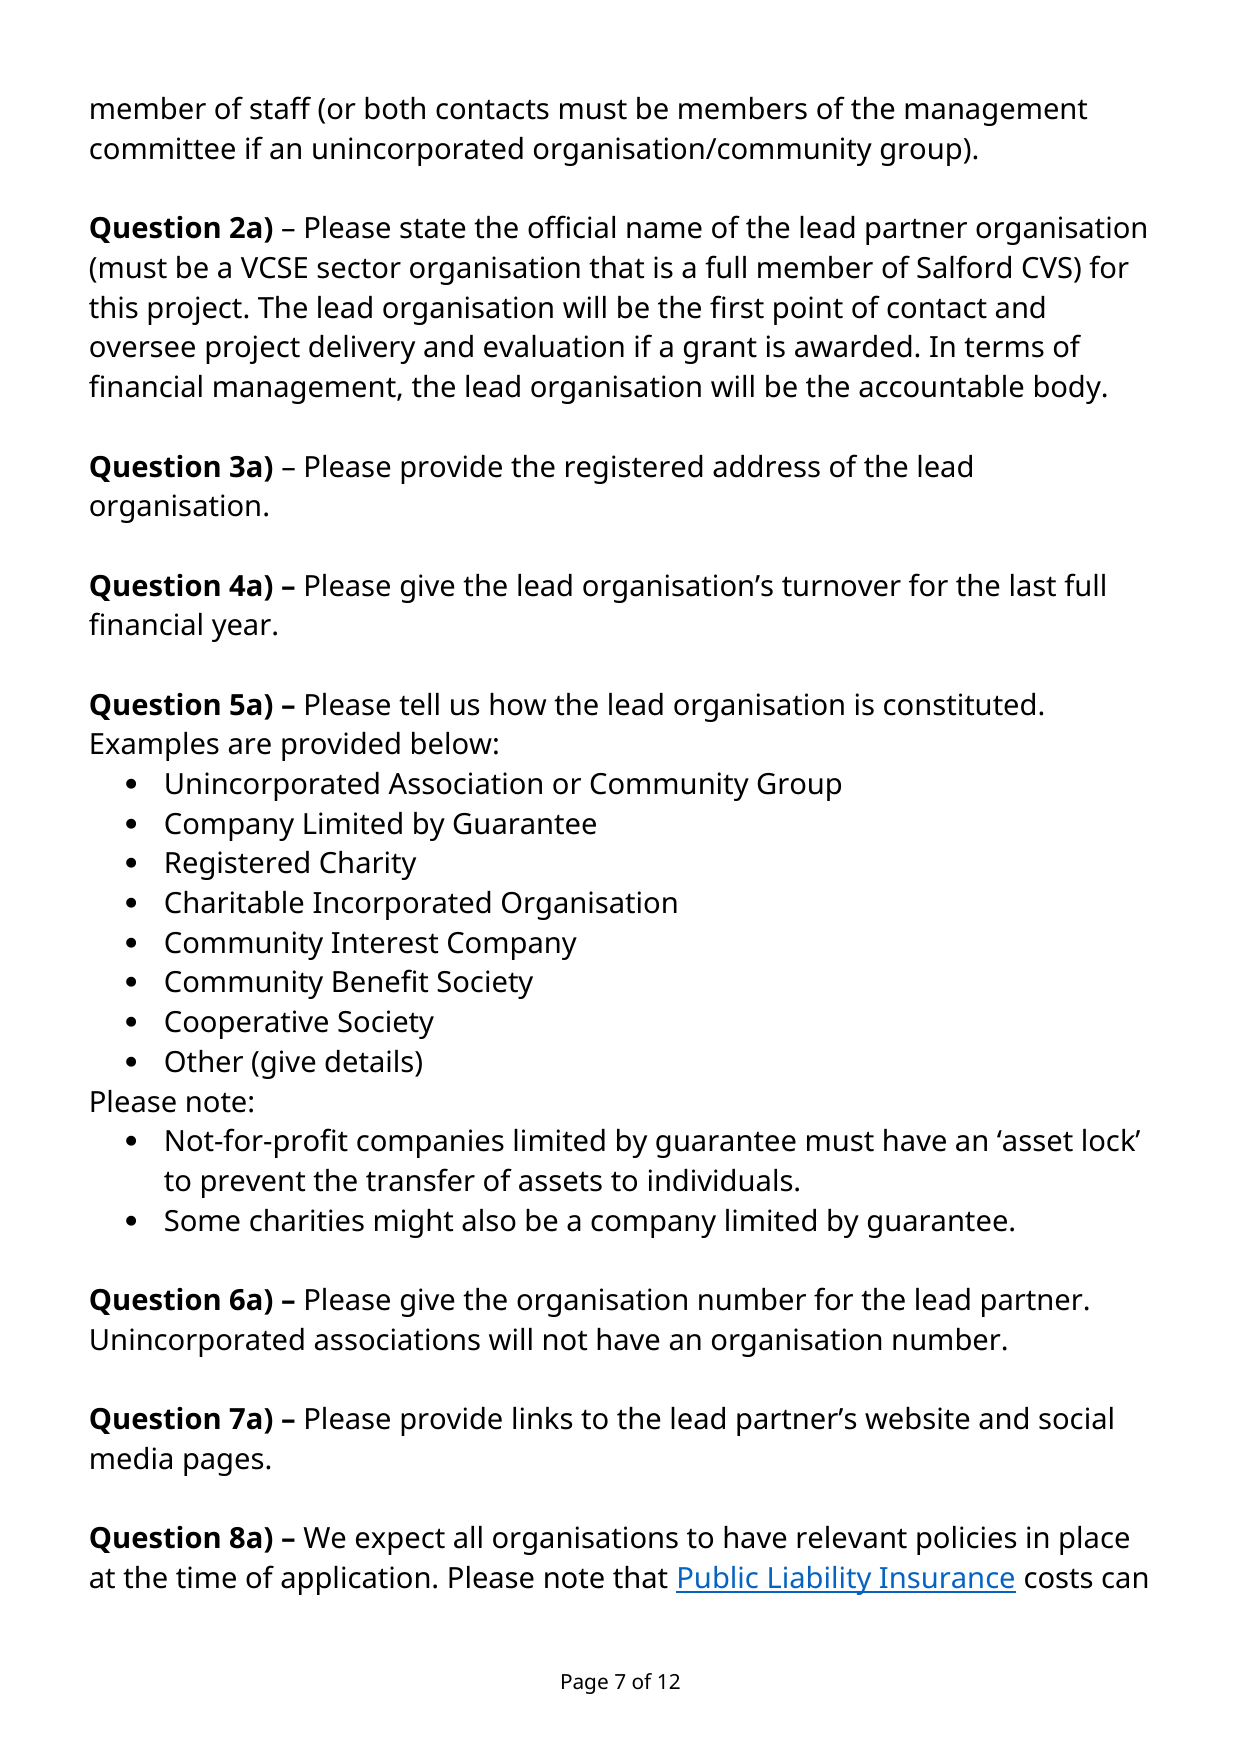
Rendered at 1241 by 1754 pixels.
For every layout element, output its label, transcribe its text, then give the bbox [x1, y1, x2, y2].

text Question 4a) – Please give the lead organisation’s turnover for the last full financial year. [89, 565, 1152, 644]
list Unincorporated Association or Community Group [126, 763, 1152, 803]
list Company Limited by Guarantee [126, 803, 1152, 843]
list Community Benefit Society [126, 962, 1152, 1001]
text Please note: [89, 1081, 1152, 1121]
list Registered Charity [126, 843, 1152, 882]
list Some charities might also be a company limited by guarantee. [126, 1200, 1152, 1239]
text Question 7a) – Please provide links to the lead partner’s website and social media pages. [89, 1398, 1152, 1478]
list Not-for-profit companies limited by guarantee must have an ‘asset lock’ to prevent the transfer of assets to individuals. [126, 1121, 1152, 1200]
text Question 5a) – Please tell us how the lead organisation is constituted. Examples are provided below: [89, 684, 1152, 763]
text Question 3a) – Please provide the registered address of the lead organisation. [89, 446, 1152, 525]
list Cooperative Society [126, 1001, 1152, 1041]
list Community Interest Company [126, 922, 1152, 962]
text Question 6a) – Please give the organisation number for the lead partner. Unincorporated associations will not have an organisation number. [89, 1279, 1152, 1359]
text Question 2a) – Please state the official name of the lead partner organisation (must be a VCSE sector organisation that is a full member of Salford CVS) for this project. The lead organisation will be the first point of contact and oversee project delivery and evaluation if a grant is awarded. In terms of financial management, the lead organisation will be the accountable body. [89, 208, 1152, 406]
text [89, 1517, 1152, 1597]
list Charitable Incorporated Organisation [126, 882, 1152, 922]
list Other (give details) [126, 1041, 1152, 1081]
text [89, 89, 1152, 168]
